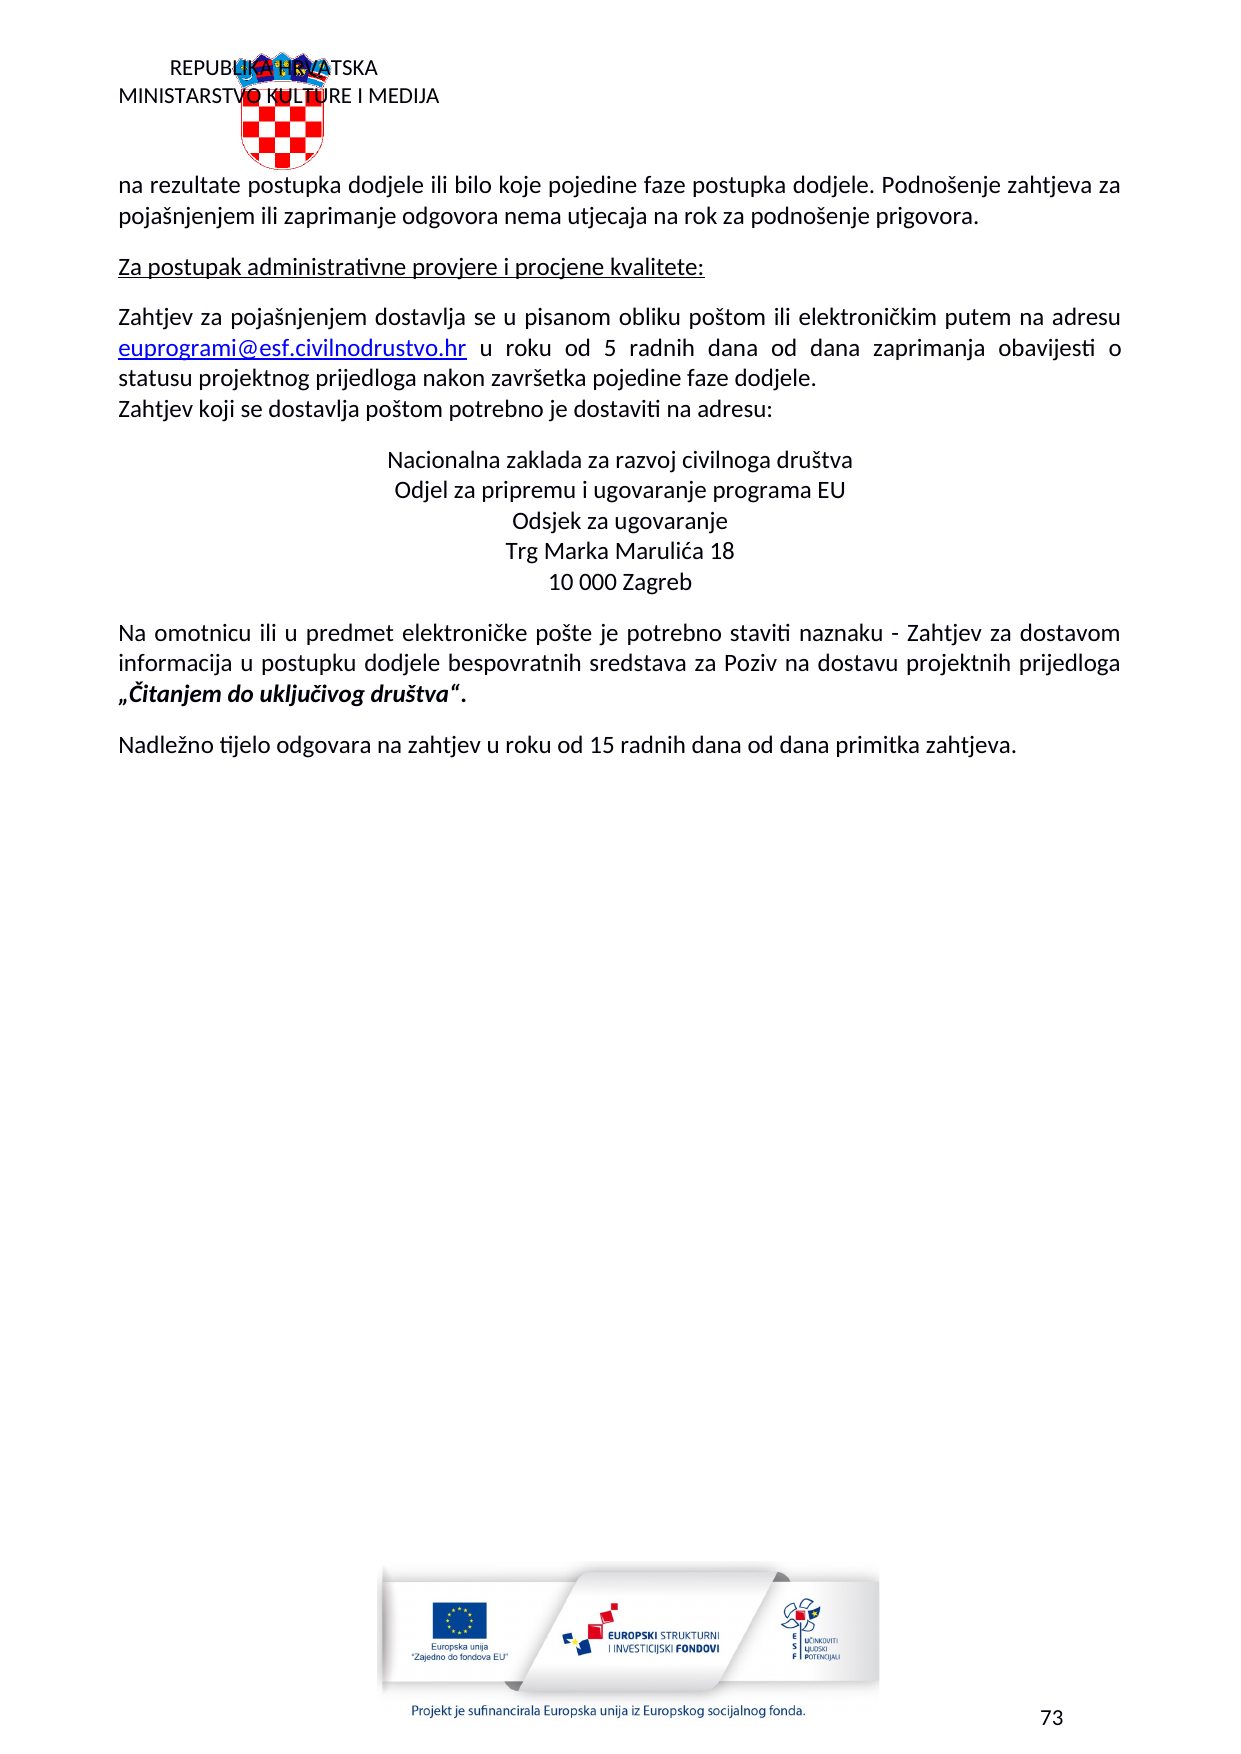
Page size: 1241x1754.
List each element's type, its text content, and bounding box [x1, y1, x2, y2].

text Trg Marka Marulića 18 [118, 536, 1122, 566]
picture [377, 1561, 880, 1726]
text Na omotnicu ili u predmet elektroničke pošte je potrebno staviti naznaku - Zahtjev za dostavom informacija u postupku dodjele bespovratnih sredstava za Poziv na dostavu projektnih prijedloga „Čitanjem do uključivog društva“. [118, 617, 1122, 708]
text Zahtjev koji se dostavlja poštom potrebno je dostaviti na adresu: [118, 393, 1122, 424]
text Nacionalna zaklada za razvoj civilnoga društva [118, 444, 1122, 474]
text 10 000 Zagreb [118, 566, 1122, 597]
text Odsjek za ugovaranje [118, 505, 1122, 536]
text Za postupak administrativne provjere i procjene kvalitete: [118, 251, 1122, 281]
text Nadležno tijelo odgovara na zahtjev u roku od 15 radnih dana od dana primitka zahtjeva. [118, 729, 1122, 759]
picture [232, 52, 332, 137]
text Zahtjev za pojašnjenjem dostavlja se u pisanom obliku poštom ili elektroničkim putem na adresu euprogrami@esf.civilnodrustvo.hr u roku od 5 radnih dana od dana zaprimanja obavijesti o statusu projektnog prijedloga nakon završetka pojedine faze dodjele. [118, 302, 1122, 393]
text Odjel za pripremu i ugovaranje programa EU [118, 474, 1122, 505]
